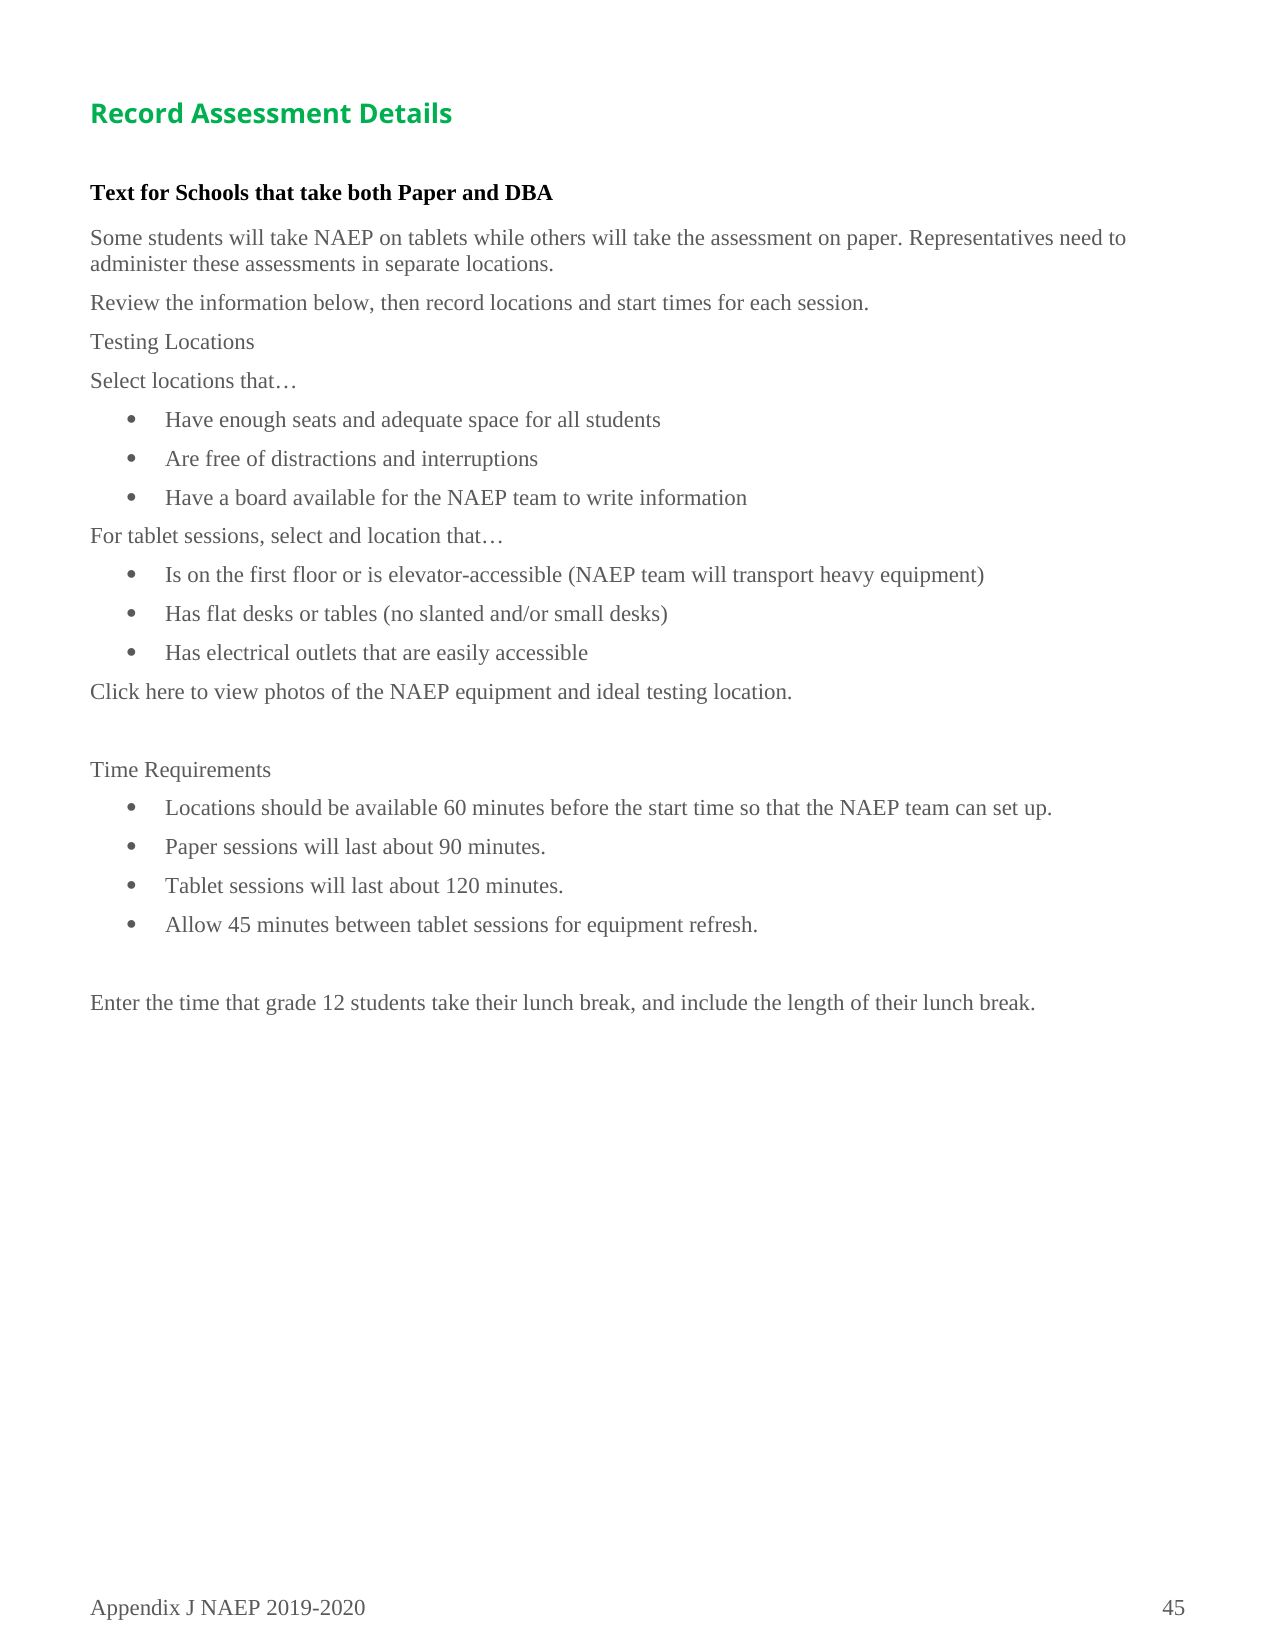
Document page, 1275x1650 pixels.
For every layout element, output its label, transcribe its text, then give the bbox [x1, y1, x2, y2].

subtitle Record Assessment Details [90, 94, 1185, 131]
list Has electrical outlets that are easily accessible [127, 639, 1185, 665]
list Tablet sessions will last about 120 minutes. [127, 872, 1185, 898]
text Text for Schools that take both Paper and DBA [90, 179, 1185, 205]
list Locations should be available 60 minutes before the start time so that the NAEP team can set up. [127, 794, 1185, 821]
list Allow 45 minutes between tablet sessions for equipment refresh. [127, 911, 1185, 937]
text Enter the time that grade 12 students take their lunch break, and include the length of their lunch break. [90, 989, 1185, 1015]
text Some students will take NAEP on tablets while others will take the assessment on paper. Representatives need to administer these assessments in separate locations. [90, 224, 1185, 277]
text Time Requirements [90, 756, 1185, 782]
list Are free of distractions and interruptions [127, 445, 1185, 471]
list Paper sessions will last about 90 minutes. [127, 833, 1185, 860]
text Review the information below, then record locations and start times for each session. [90, 289, 1185, 316]
list Is on the first floor or is elevator-accessible (NAEP team will transport heavy equipment) [127, 561, 1185, 588]
text Testing Locations [90, 328, 1185, 354]
text For tablet sessions, select and location that… [90, 522, 1185, 549]
list Has flat desks or tables (no slanted and/or small desks) [127, 600, 1185, 627]
list Have a board available for the NAEP team to write information [127, 484, 1185, 510]
text Select locations that… [90, 367, 1185, 393]
list Have enough seats and adequate space for all students [127, 406, 1185, 432]
text Click here to view photos of the NAEP equipment and ideal testing location. [90, 678, 1185, 704]
